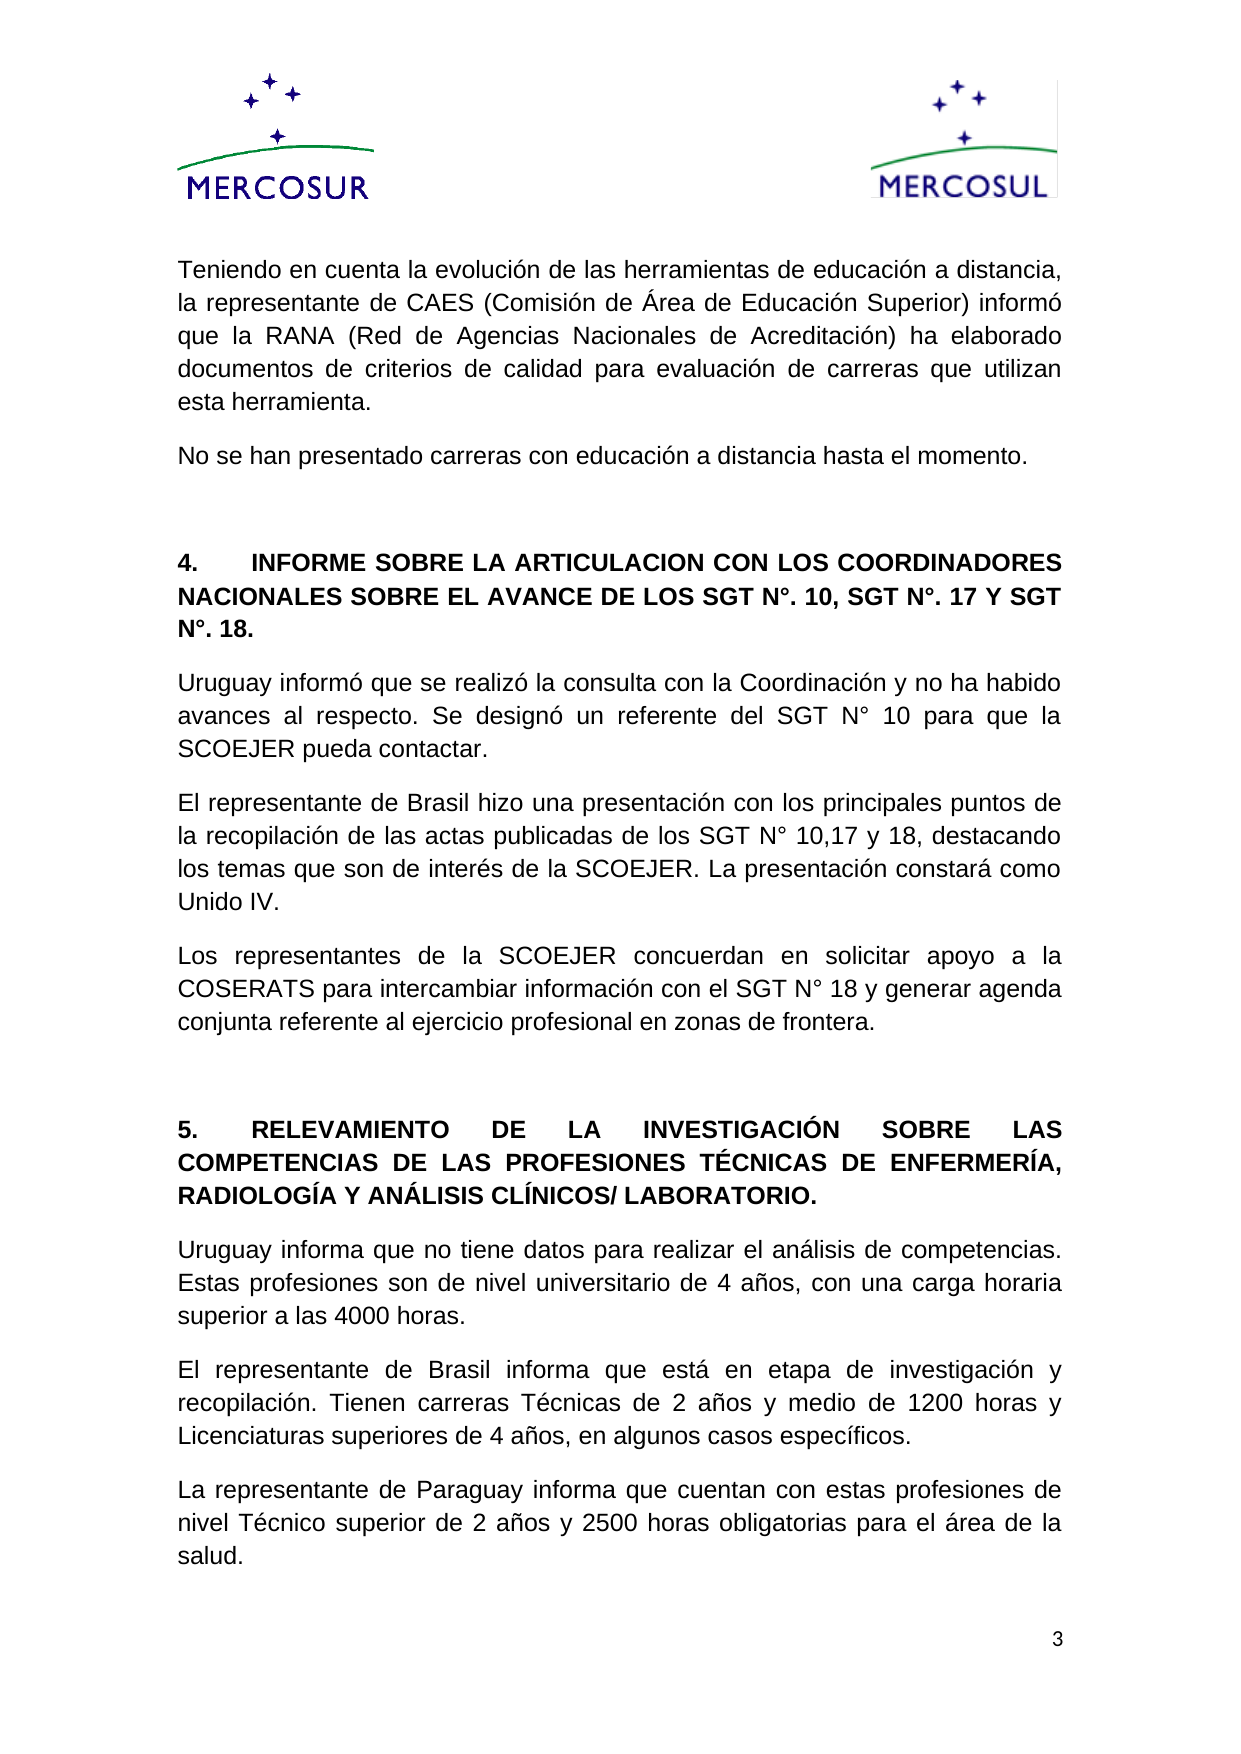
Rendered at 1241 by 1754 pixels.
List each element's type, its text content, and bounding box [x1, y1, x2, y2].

picture [870, 80, 1059, 199]
text Los representantes de la SCOEJER concuerdan en solicitar apoyo a la COSERATS para intercambiar información con el SGT N° 18 y generar agenda conjunta referente al ejercicio profesional en zonas de frontera. [177, 941, 1063, 1036]
text Uruguay informó que se realizó la consulta con la Coordinación y no ha habido avances al respecto. Se designó un referente del SGT N° 10 para que la SCOEJER pueda contactar. [177, 668, 1063, 763]
picture [177, 73, 374, 199]
text 4. INFORME SOBRE LA ARTICULACION CON LOS COORDINADORES NACIONALES SOBRE EL AVANCE DE LOS SGT N°. 10, SGT N°. 17 Y SGT N°. 18. [177, 548, 1063, 643]
text La representante de Paraguay informa que cuentan con estas profesiones de nivel Técnico superior de 2 años y 2500 horas obligatorias para el área de la salud. [177, 1474, 1063, 1569]
text 5. RELEVAMIENTO DE LA INVESTIGACIÓN SOBRE LAS COMPETENCIAS DE LAS PROFESIONES TÉCNICAS DE ENFERMERÍA, RADIOLOGÍA Y ANÁLISIS CLÍNICOS/ LABORATORIO. [177, 1115, 1063, 1210]
text Teniendo en cuenta la evolución de las herramientas de educación a distancia, la representante de CAES (Comisión de Área de Educación Superior) informó que la RANA (Red de Agencias Nacionales de Acreditación) ha elaborado documentos de criterios de calidad para evaluación de carreras que utilizan esta herramienta. [177, 255, 1063, 416]
text El representante de Brasil hizo una presentación con los principales puntos de la recopilación de las actas publicadas de los SGT N° 10,17 y 18, destacando los temas que son de interés de la SCOEJER. La presentación constará como Unido IV. [177, 788, 1063, 916]
text El representante de Brasil informa que está en etapa de investigación y recopilación. Tienen carreras Técnicas de 2 años y medio de 1200 horas y Licenciaturas superiores de 4 años, en algunos casos específicos. [177, 1355, 1063, 1449]
text Uruguay informa que no tiene datos para realizar el análisis de competencias. Estas profesiones son de nivel universitario de 4 años, con una carga horaria superior a las 4000 horas. [177, 1235, 1063, 1329]
text No se han presentado carreras con educación a distancia hasta el momento. [177, 441, 1063, 469]
